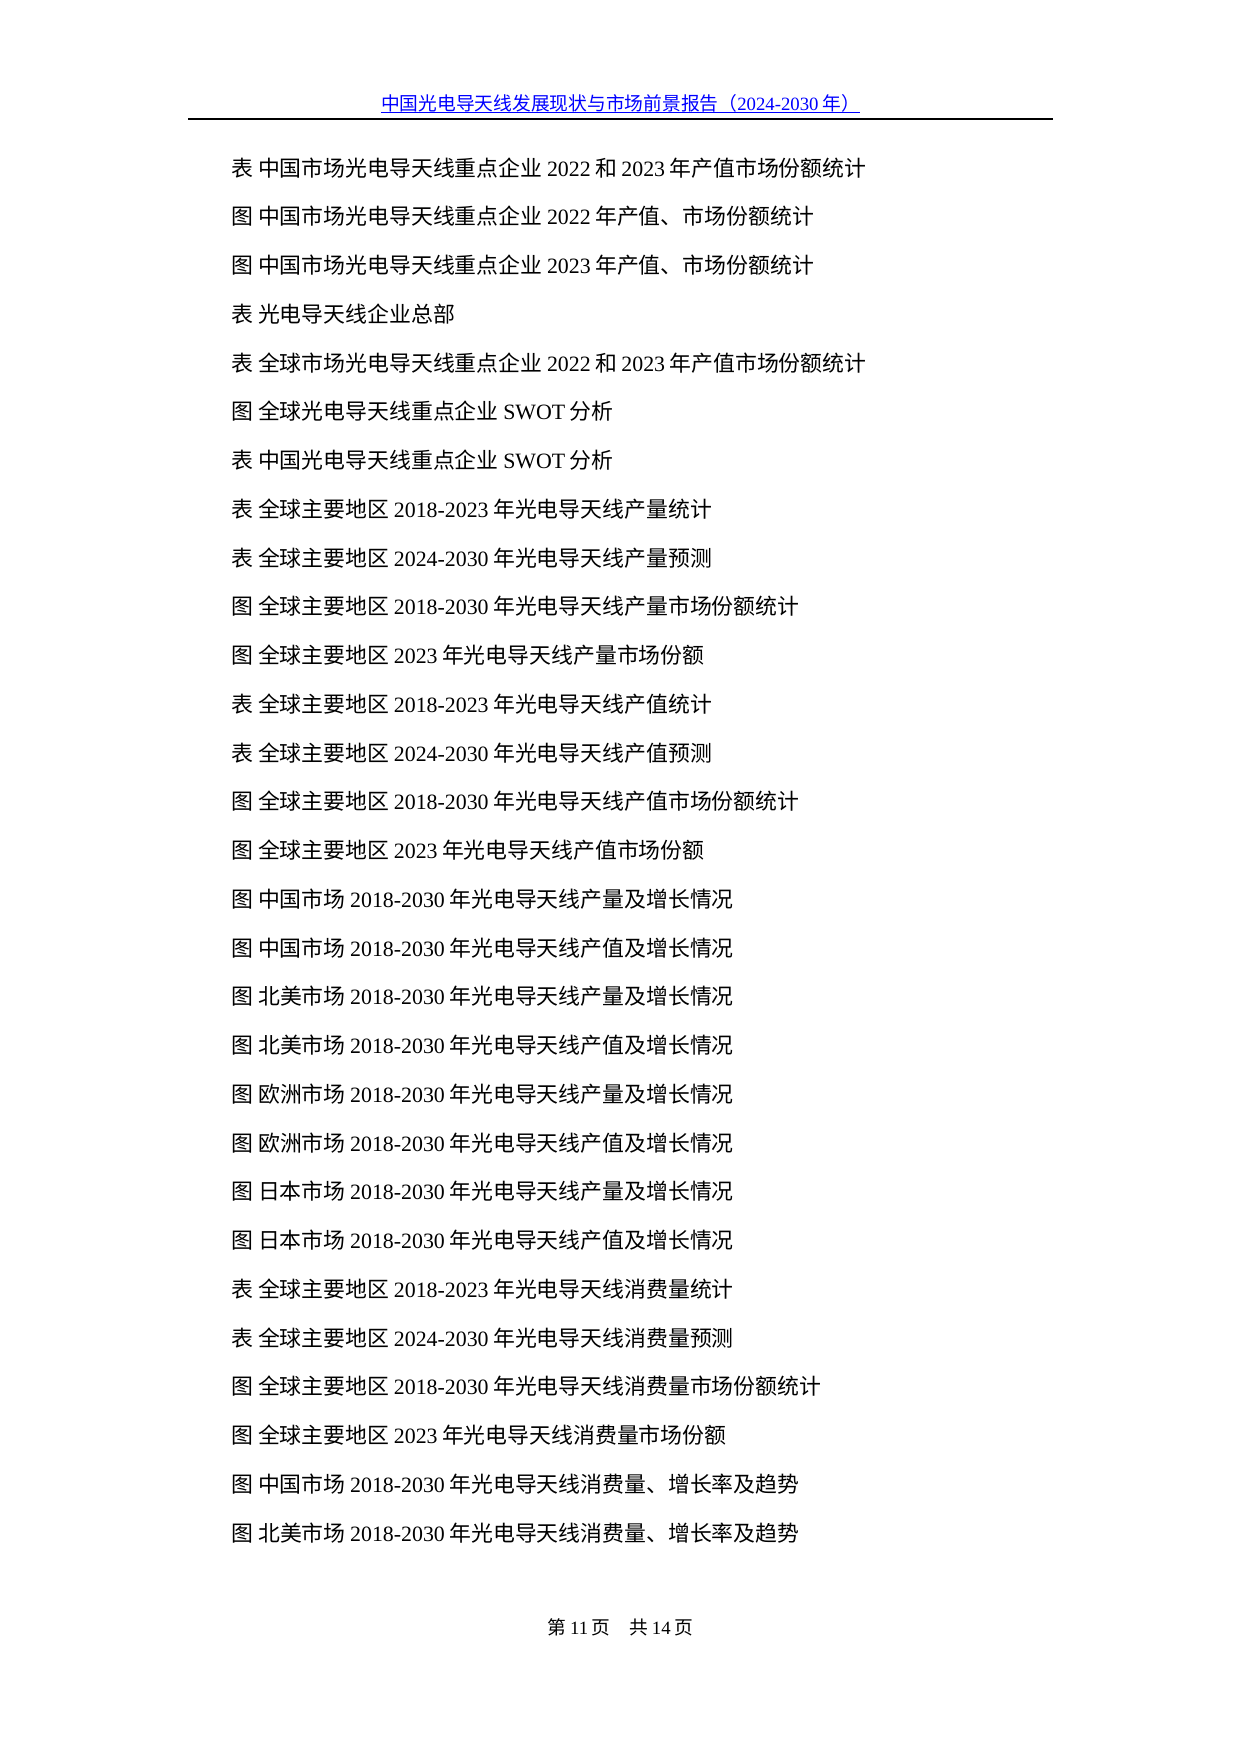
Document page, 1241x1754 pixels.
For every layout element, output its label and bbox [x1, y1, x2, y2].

text [187, 150, 1053, 1548]
